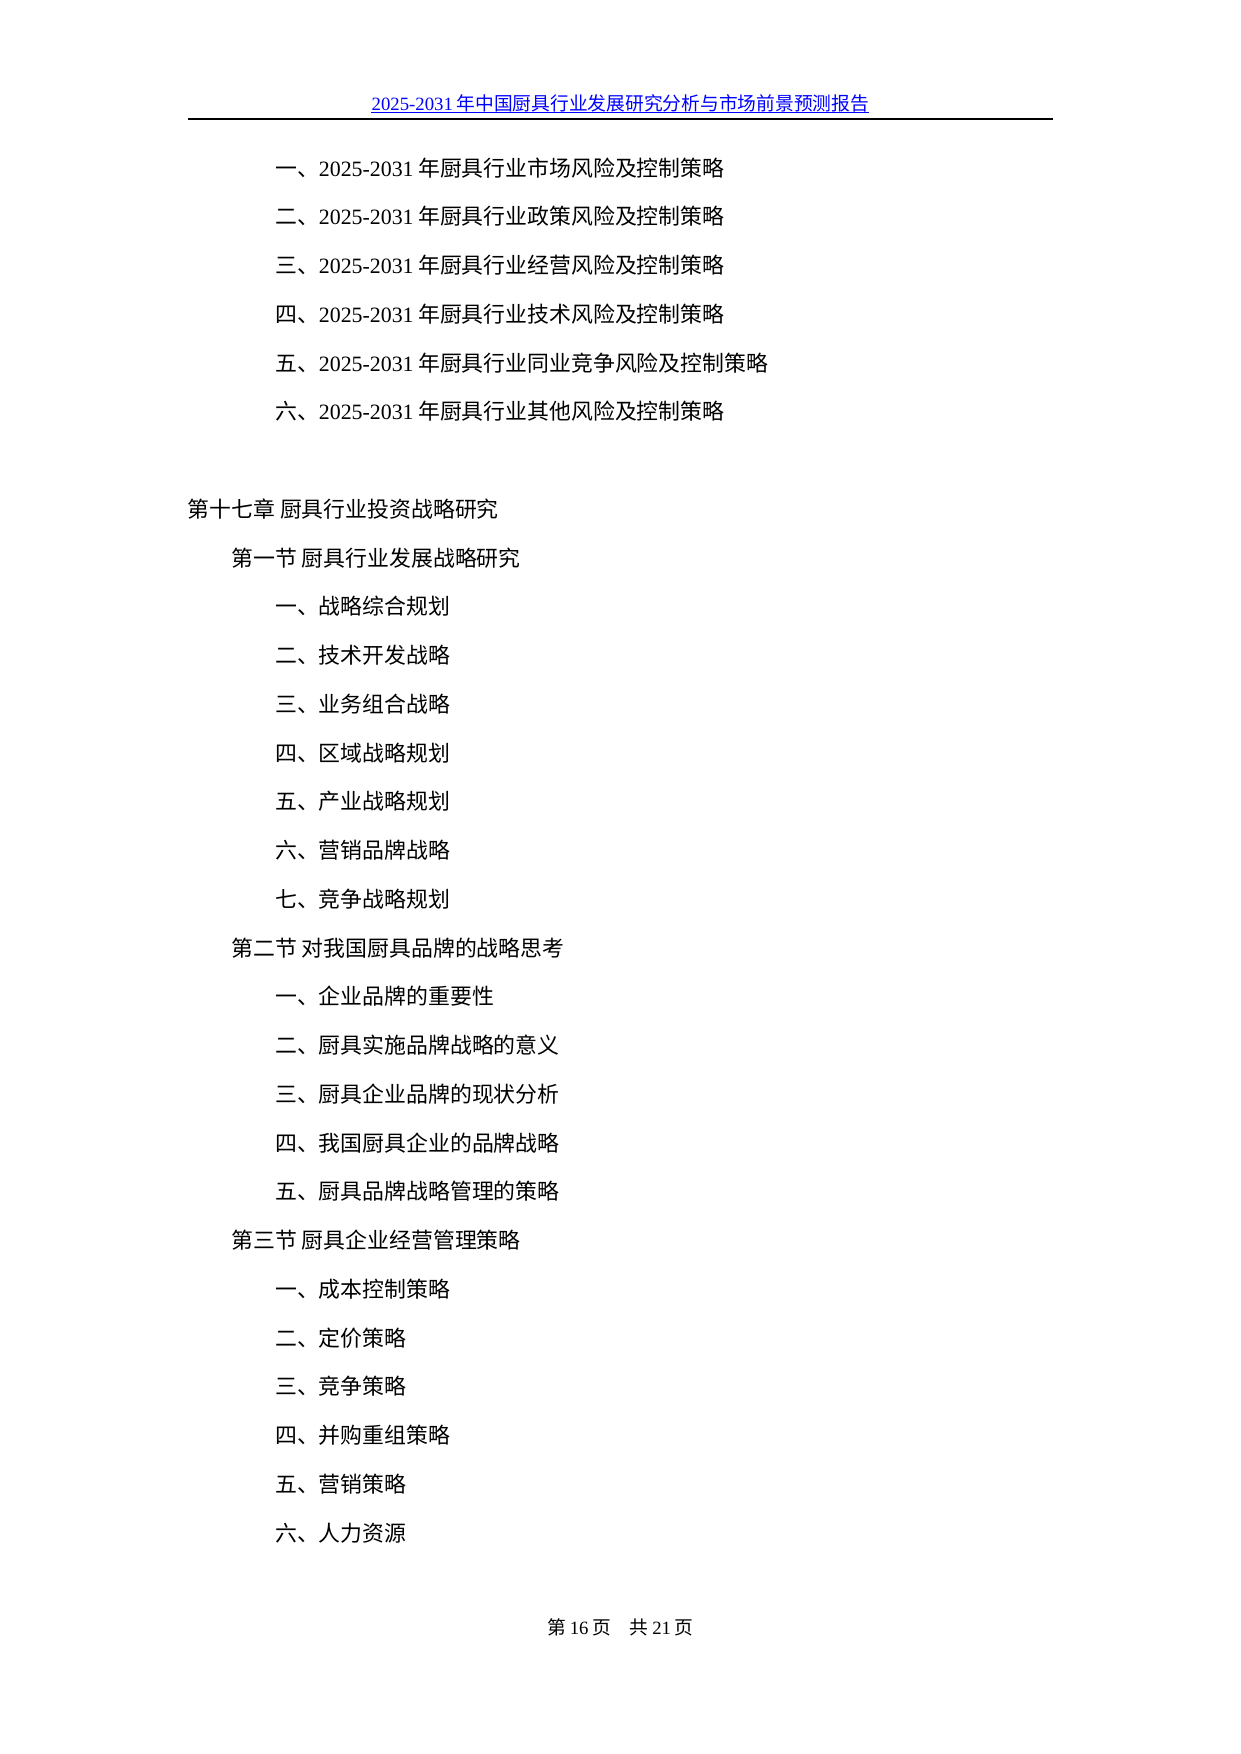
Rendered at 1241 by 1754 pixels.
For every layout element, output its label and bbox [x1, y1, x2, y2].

text [187, 150, 1053, 1548]
